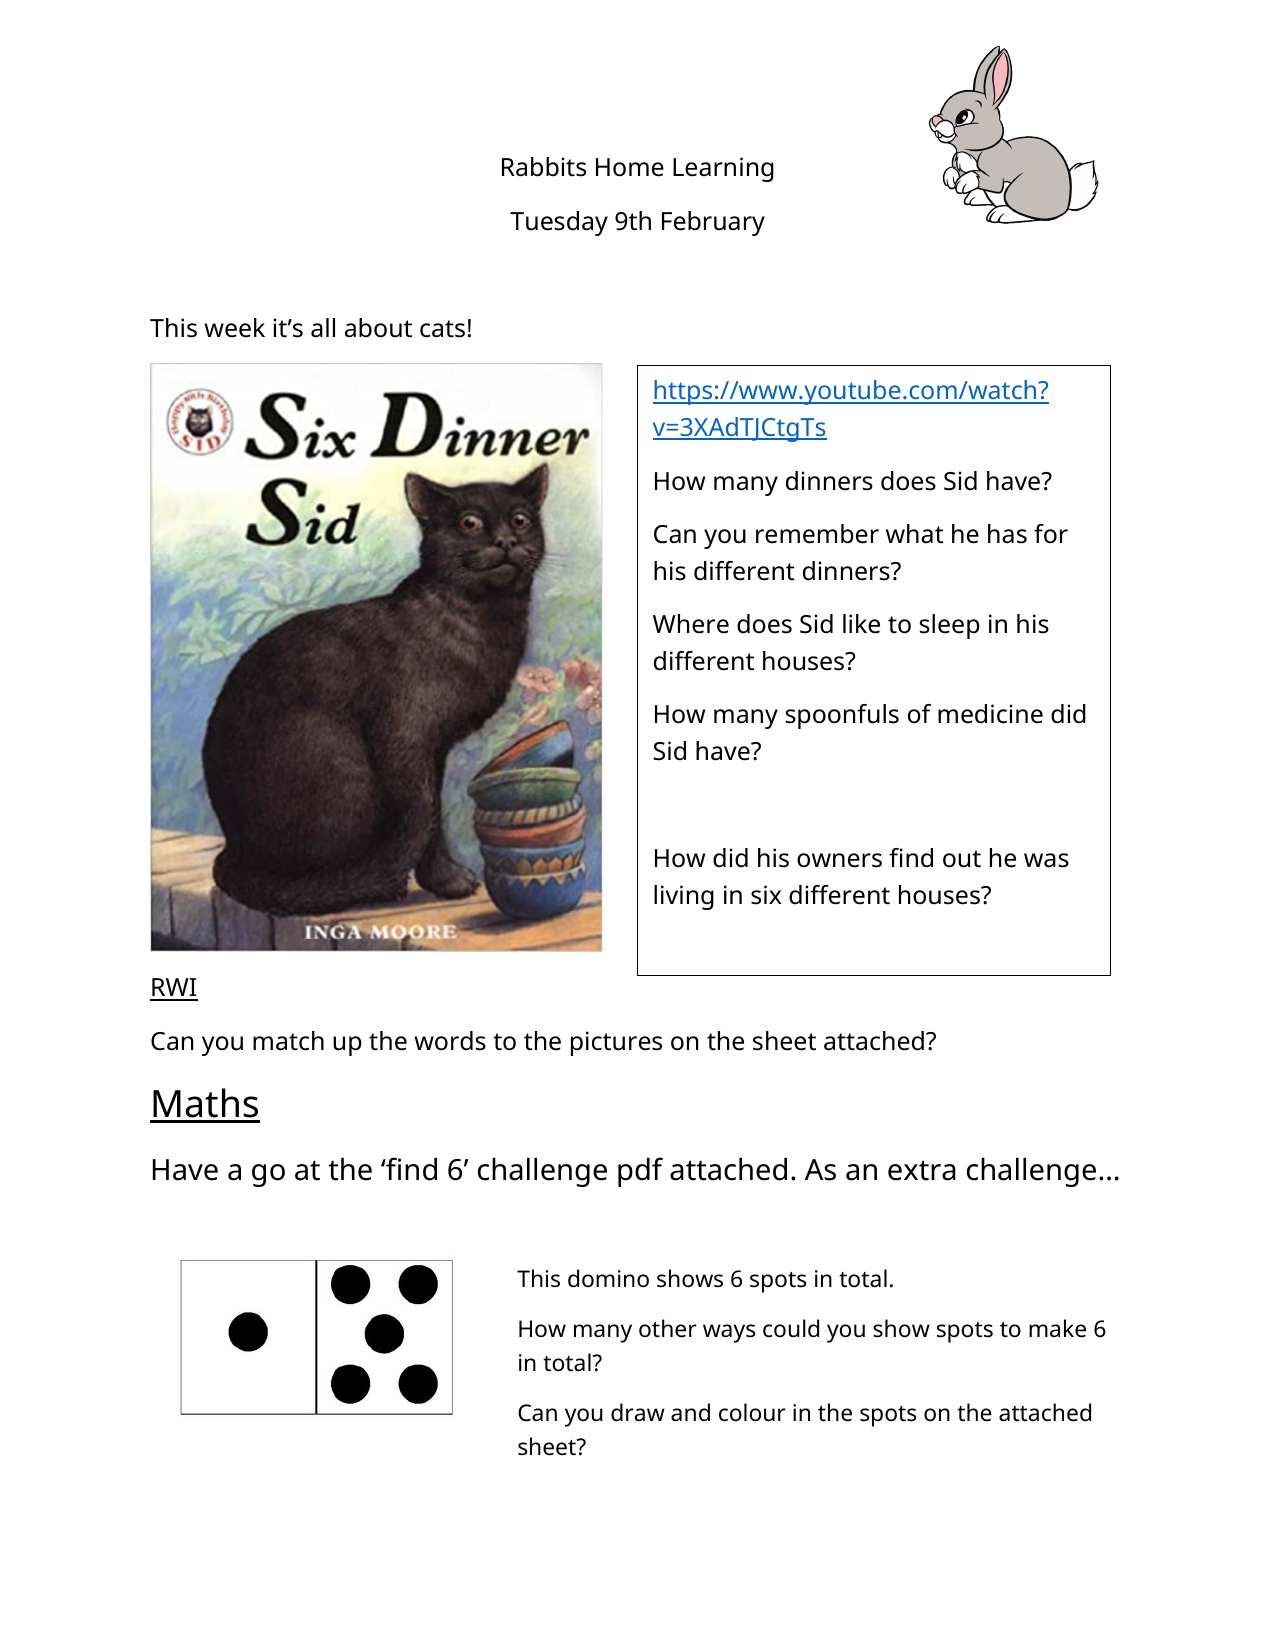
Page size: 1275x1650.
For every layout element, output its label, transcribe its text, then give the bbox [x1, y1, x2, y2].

text This week it’s all about cats! [150, 310, 1125, 344]
text Tuesday 9th February [150, 203, 912, 237]
text Rabbits Home Learning [150, 150, 912, 184]
picture [927, 44, 1101, 226]
text RWI [150, 970, 1125, 1004]
text Maths [150, 1077, 1125, 1128]
text Have a go at the ‘find 6’ challenge pdf attached. As an extra challenge… [150, 1149, 1125, 1188]
picture [150, 1208, 482, 1465]
picture [150, 363, 603, 952]
text Can you match up the words to the pictures on the sheet attached? [150, 1023, 1125, 1058]
